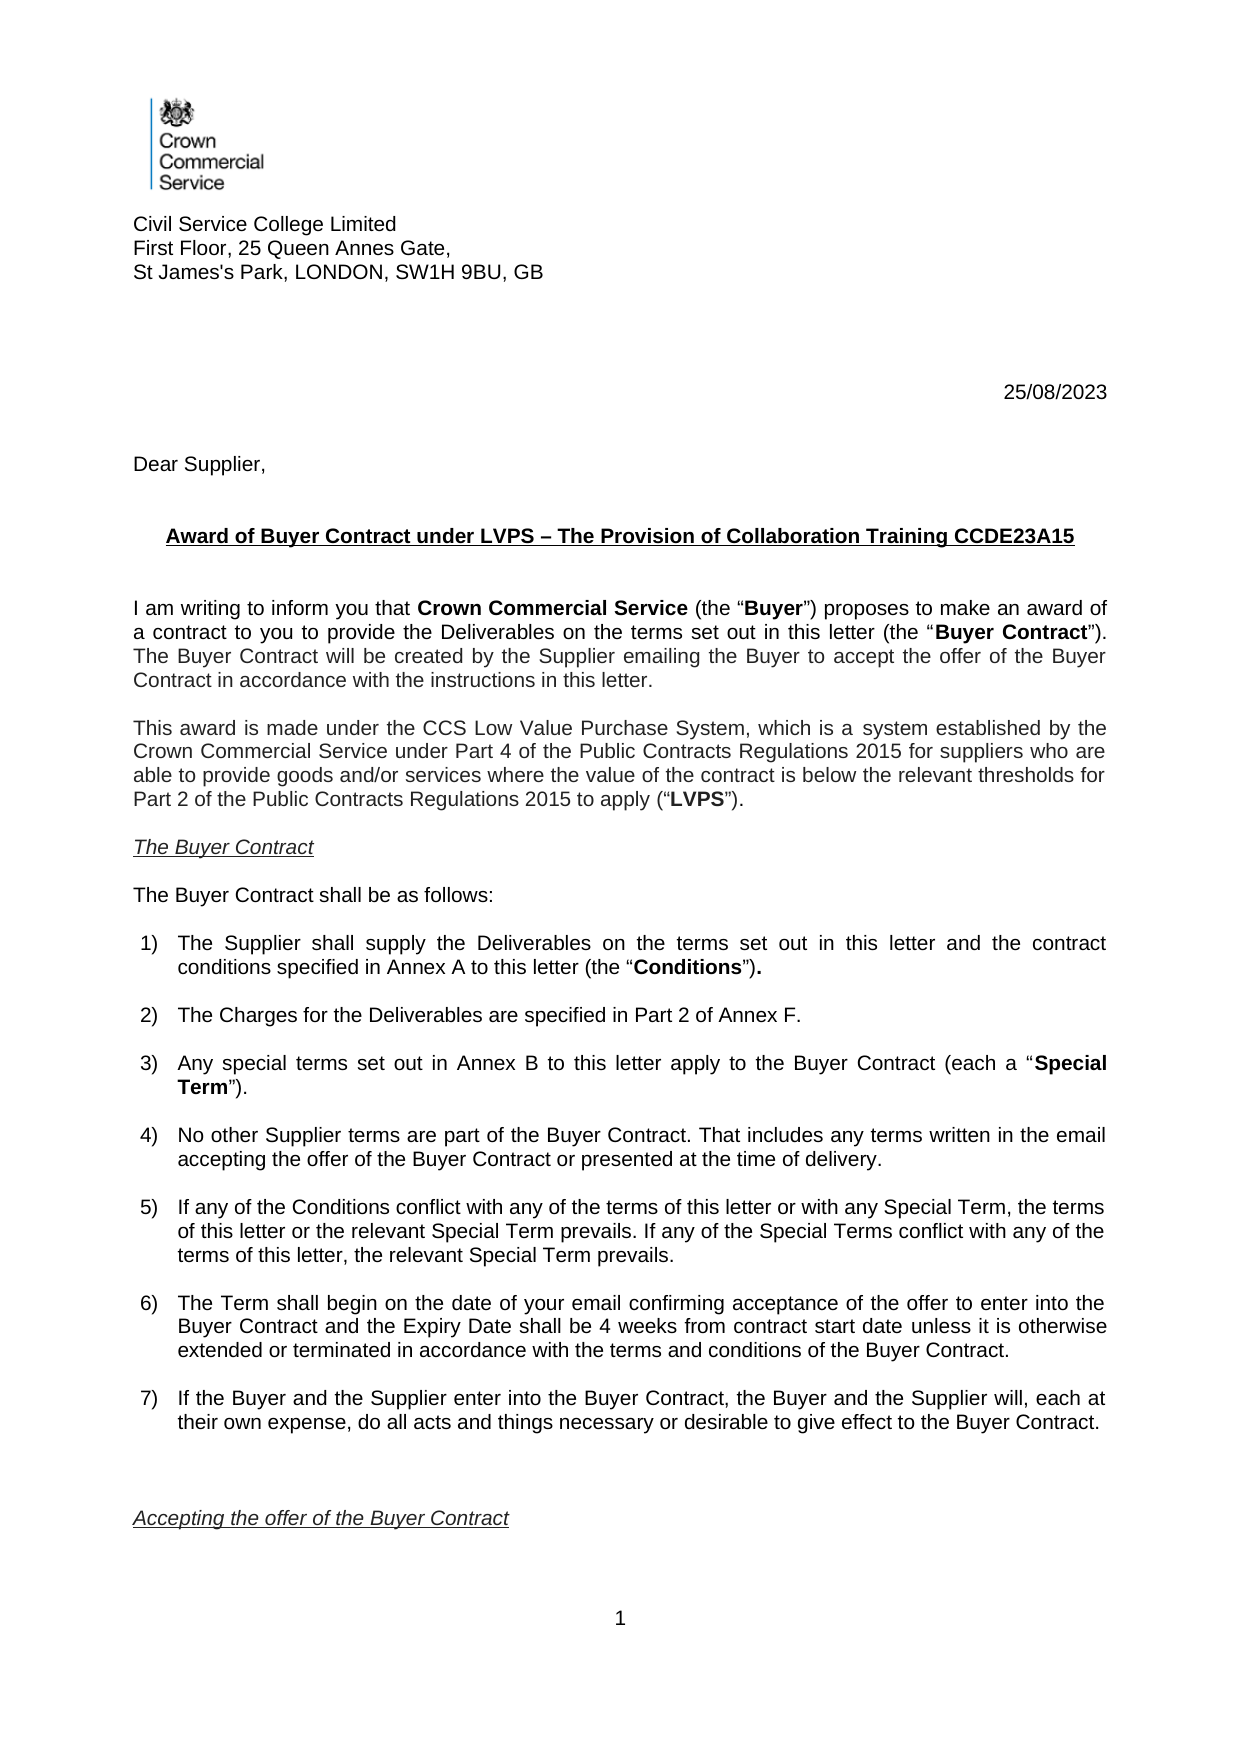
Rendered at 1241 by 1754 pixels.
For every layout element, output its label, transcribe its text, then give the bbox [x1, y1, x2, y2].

text This award is made under the CCS Low Value Purchase System, which is a system established by the Crown Commercial Service under Part 4 of the Public Contracts Regulations 2015 for suppliers who are able to provide goods and/or services where the value of the contract is below the relevant thresholds for Part 2 of the Public Contracts Regulations 2015 to apply (“LVPS”). [133, 715, 1107, 811]
text Accepting the offer of the Buyer Contract [133, 1506, 1107, 1530]
text Award of Buyer Contract under LVPS – The Provision of Collaboration Training CCDE23A15 [133, 524, 1107, 548]
text First Floor, 25 Queen Annes Gate, [133, 236, 1107, 260]
text The Buyer Contract [133, 835, 1107, 859]
text St James's Park, LONDON, SW1H 9BU, GB [133, 260, 1107, 284]
list If the Buyer and the Supplier enter into the Buyer Contract, the Buyer and the Supplier will, each at their own expense, do all acts and things necessary or desirable to give effect to the Buyer Contract. [140, 1386, 1107, 1434]
list The Charges for the Deliverables are specified in Part 2 of Annex F. [140, 1003, 1107, 1027]
list Any special terms set out in Annex B to this letter apply to the Buyer Contract (each a “Special Term”). [140, 1051, 1107, 1099]
text 25/08/2023 [133, 380, 1107, 404]
text Dear Supplier, [133, 452, 1107, 476]
picture [132, 82, 287, 209]
list If any of the Conditions conflict with any of the terms of this letter or with any Special Term, the terms of this letter or the relevant Special Term prevails. If any of the Special Terms conflict with any of the terms of this letter, the relevant Special Term prevails. [140, 1194, 1107, 1266]
text I am writing to inform you that Crown Commercial Service (the “Buyer”) proposes to make an award of a contract to you to provide the Deliverables on the terms set out in this letter (the “Buyer Contract”). The Buyer Contract will be created by the Supplier emailing the Buyer to accept the offer of the Buyer Contract in accordance with the instructions in this letter. [133, 596, 1107, 691]
list No other Supplier terms are part of the Buyer Contract. That includes any terms written in the email accepting the offer of the Buyer Contract or presented at the time of delivery. [140, 1123, 1107, 1171]
list The Term shall begin on the date of your email confirming acceptance of the offer to enter into the Buyer Contract and the Expiry Date shall be 4 weeks from contract start date unless it is otherwise extended or terminated in accordance with the terms and conditions of the Buyer Contract. [140, 1290, 1107, 1362]
text The Buyer Contract shall be as follows: [133, 883, 1107, 907]
text Civil Service College Limited [133, 212, 1107, 236]
list The Supplier shall supply the Deliverables on the terms set out in this letter and the contract conditions specified in Annex A to this letter (the “Conditions”). [140, 931, 1107, 979]
